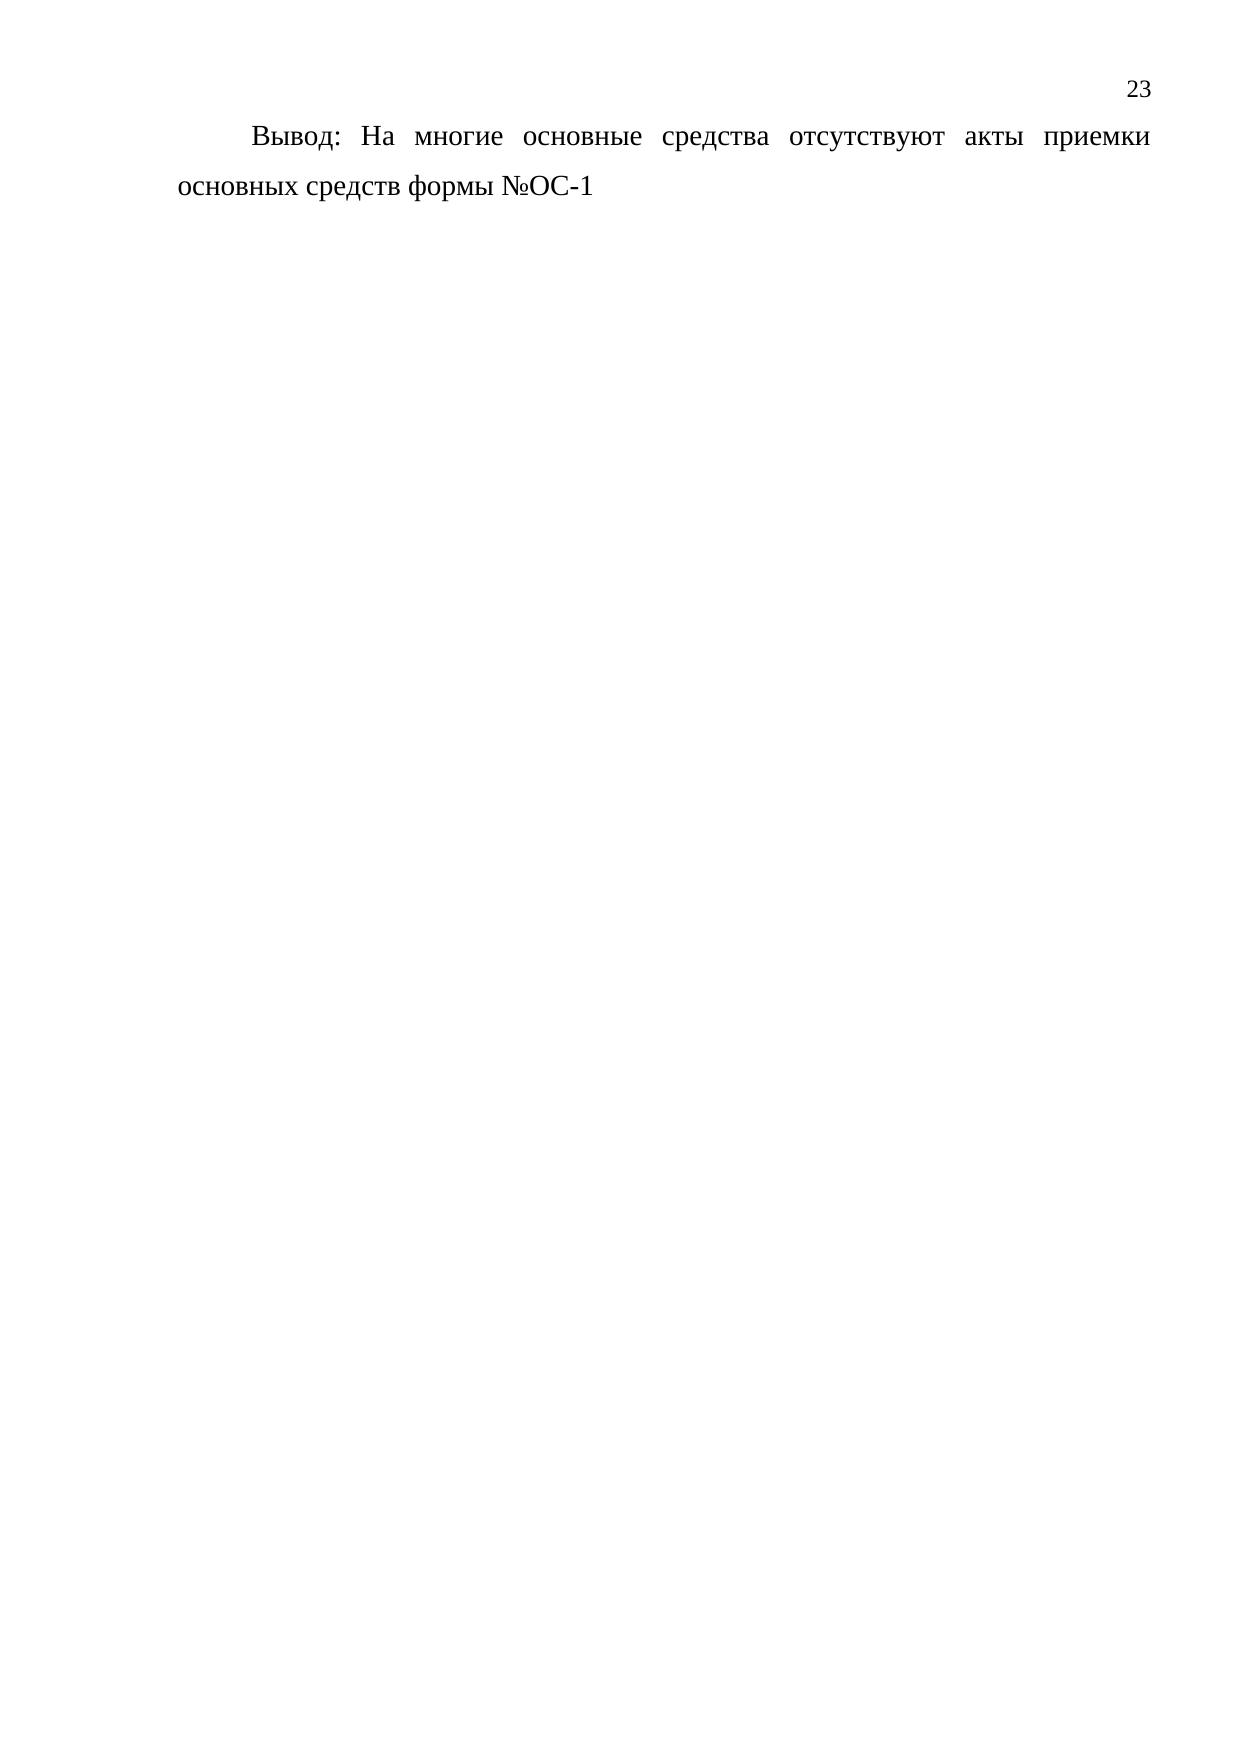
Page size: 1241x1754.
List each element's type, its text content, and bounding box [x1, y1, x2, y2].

text Вывод: На многие основные средства отсутствуют акты приемки основных средств формы №ОС-1 [177, 118, 1152, 202]
